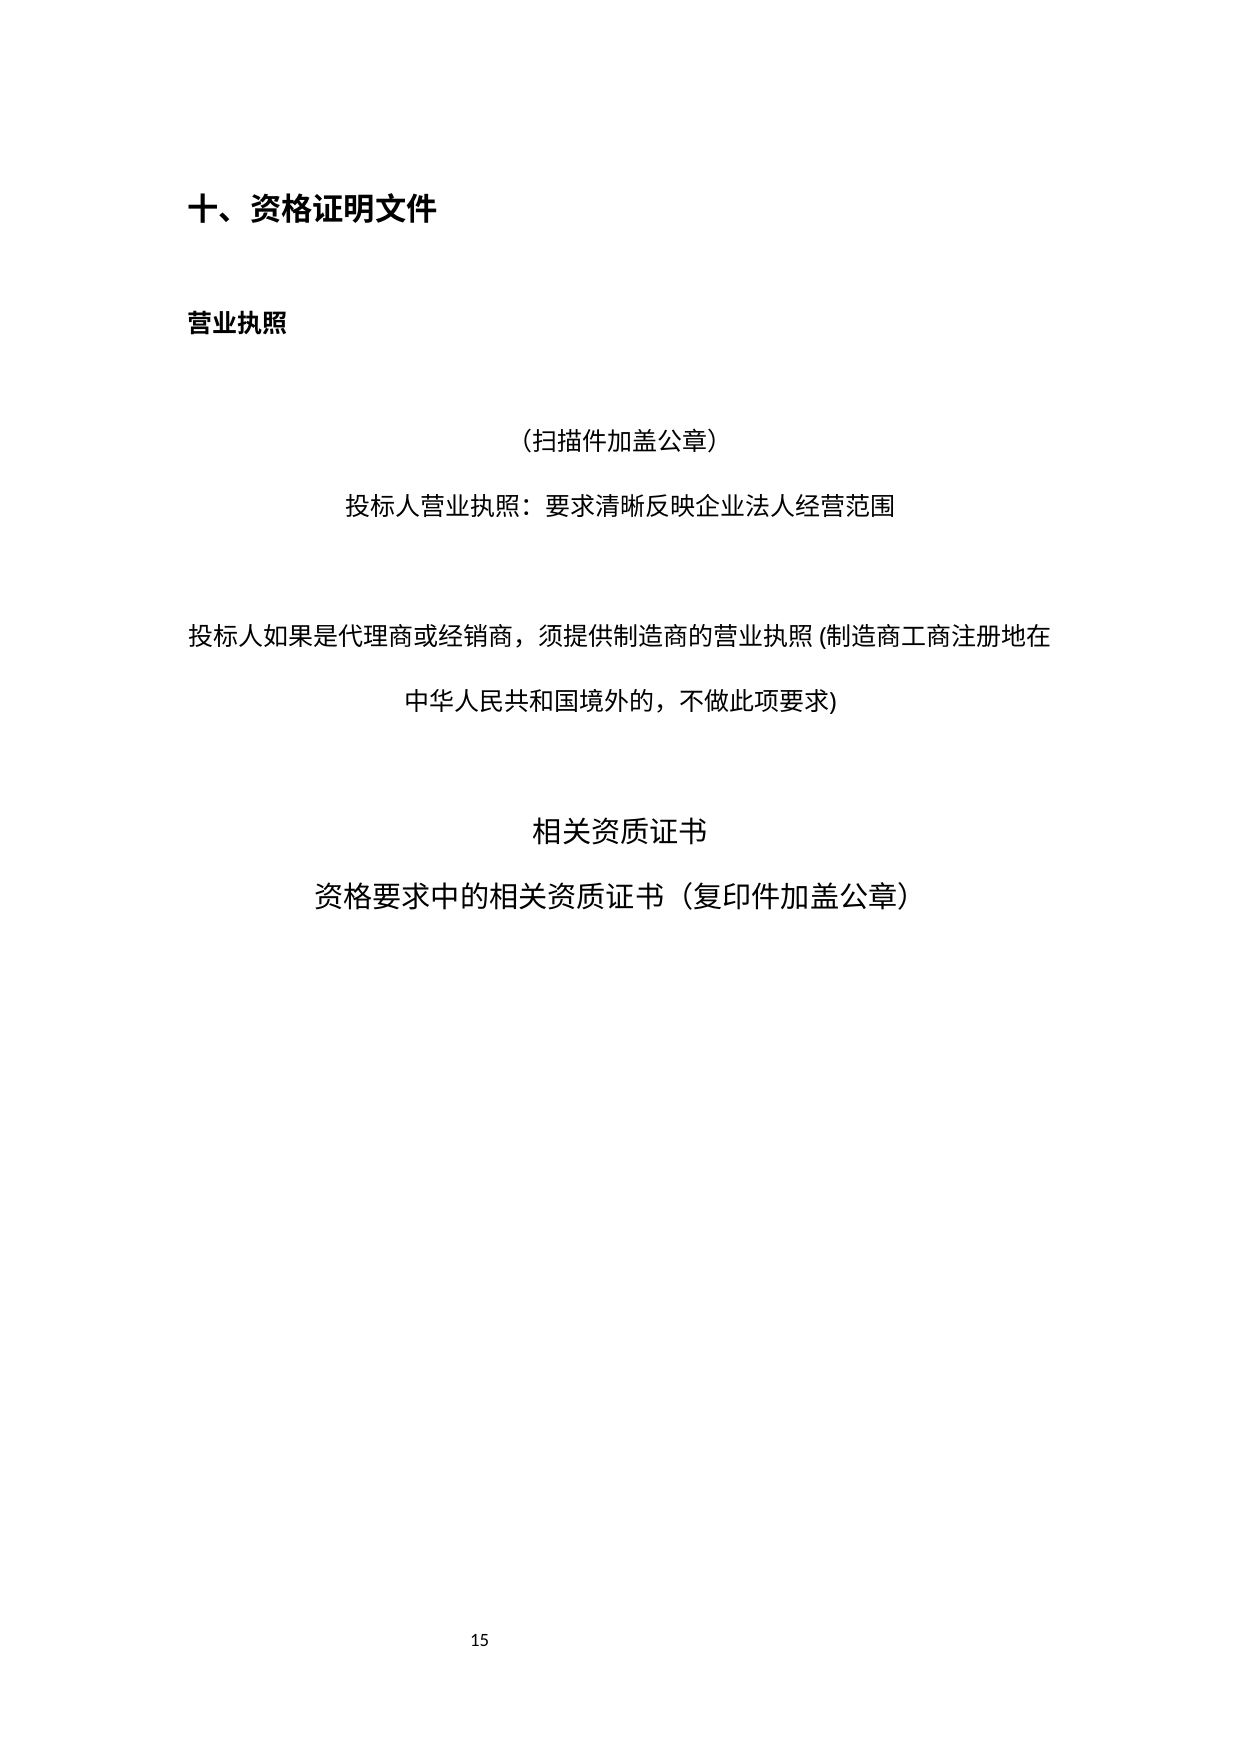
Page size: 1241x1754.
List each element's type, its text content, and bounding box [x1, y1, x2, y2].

text 投标人营业执照：要求清晰反映企业法人经营范围 [187, 472, 1053, 537]
text 资格要求中的相关资质证书（复印件加盖公章） [187, 862, 1053, 927]
subtitle 营业执照 [187, 289, 1053, 354]
text 投标人如果是代理商或经销商，须提供制造商的营业执照 (制造商工商注册地在中华人民共和国境外的，不做此项要求) [187, 602, 1053, 732]
text （扫描件加盖公章） [187, 407, 1053, 472]
text 相关资质证书 [187, 797, 1053, 862]
subtitle 十、资格证明文件 [187, 174, 1053, 239]
